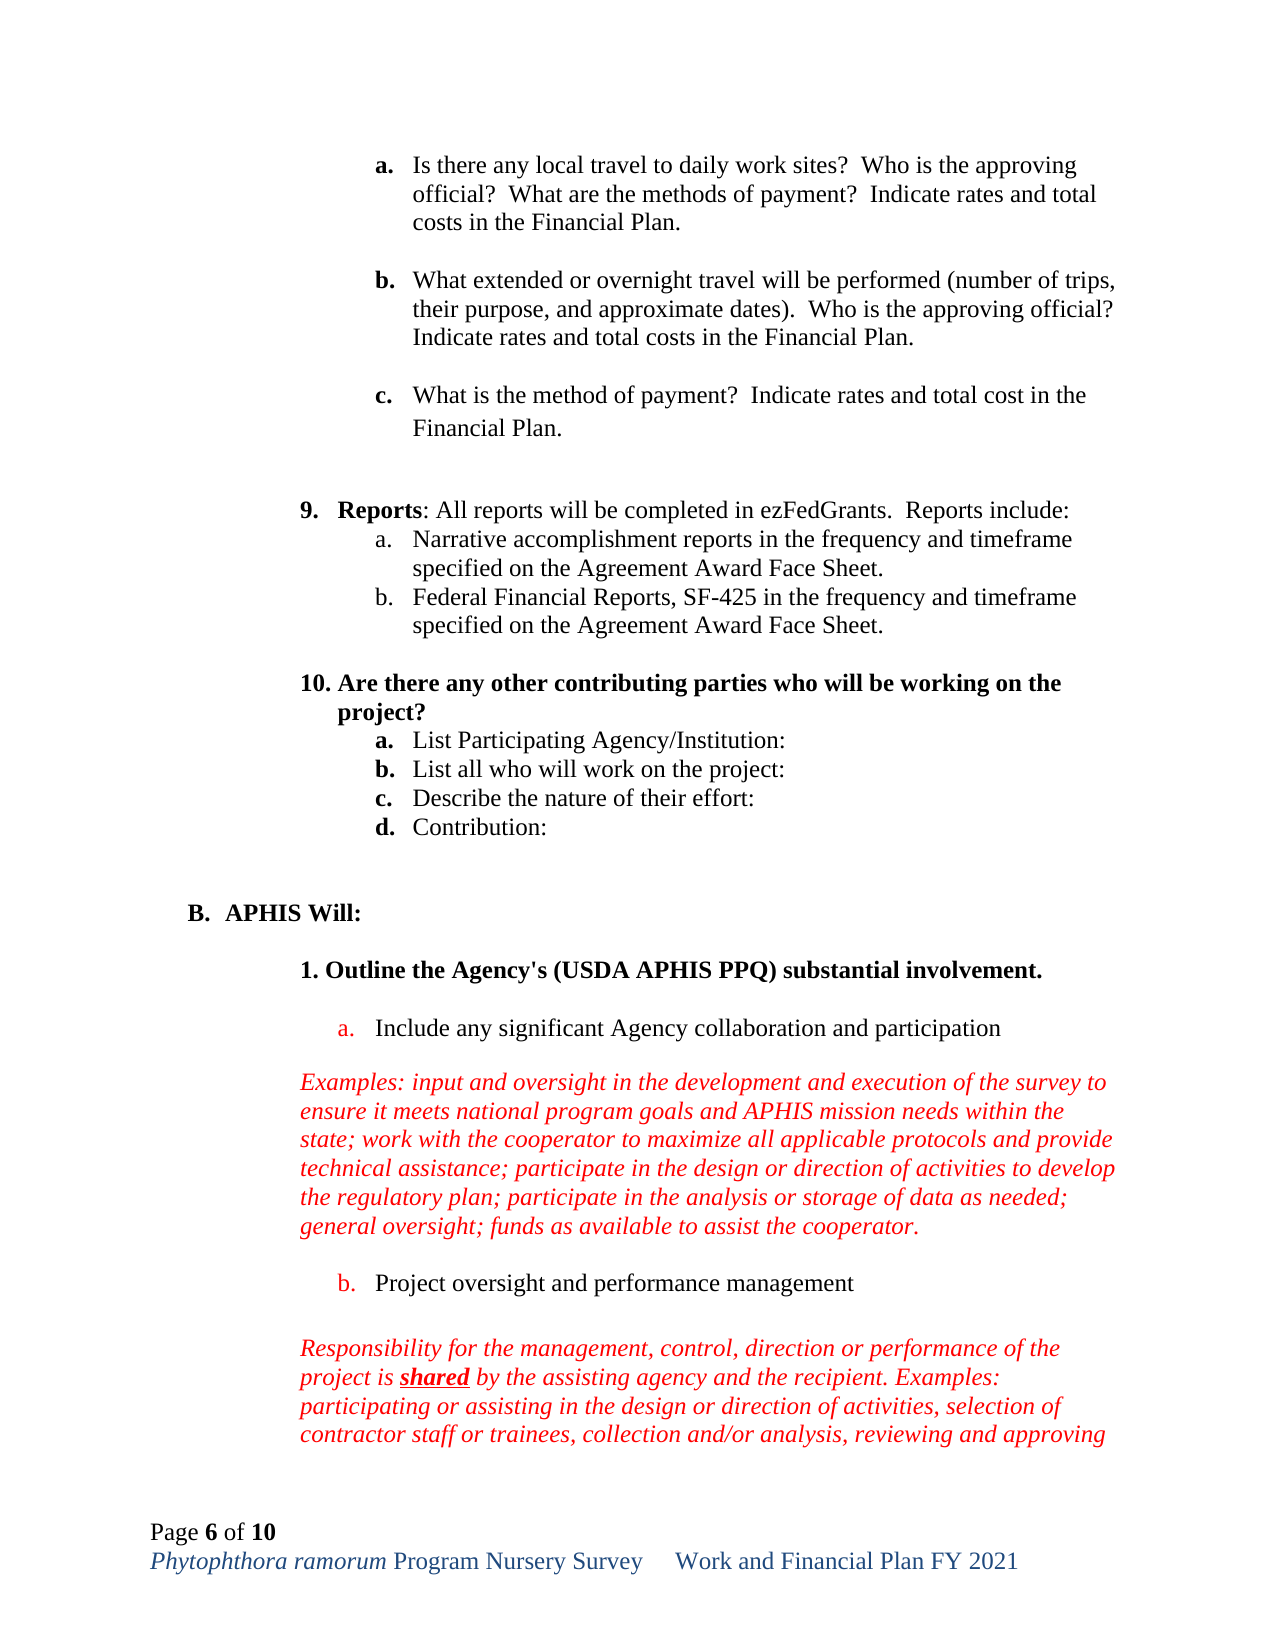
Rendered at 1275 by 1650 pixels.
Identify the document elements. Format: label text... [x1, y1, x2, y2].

list APHIS Will: [187, 898, 1125, 927]
list Describe the nature of their effort: [375, 783, 1125, 812]
list Include any significant Agency collaboration and participation [337, 1013, 1125, 1042]
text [300, 1333, 1125, 1448]
list Project oversight and performance management [337, 1268, 1125, 1329]
list Are there any other contributing parties who will be working on the project? [300, 668, 1125, 726]
list What extended or overnight travel will be performed (number of trips, their purpose, and approximate dates). Who is the approving official? Indicate rates and total costs in the Financial Plan. [375, 265, 1125, 351]
text b. Federal Financial Reports, SF-425 in the frequency and timeframe specified on the Agreement Award Face Sheet. [375, 582, 1125, 639]
list Reports: All reports will be completed in ezFedGrants. Reports include: [300, 496, 1125, 524]
list List Participating Agency/Institution: [375, 726, 1125, 754]
list List all who will work on the project: [375, 754, 1125, 783]
list What is the method of payment? Indicate rates and total cost in the Financial Plan. [375, 380, 1125, 442]
list Contribution: [375, 812, 1125, 841]
text 1. Outline the Agency's (USDA APHIS PPQ) substantial involvement. [300, 956, 1125, 984]
text a. Narrative accomplishment reports in the frequency and timeframe specified on the Agreement Award Face Sheet. [375, 524, 1125, 582]
text Examples: input and oversight in the development and execution of the survey to ensure it meets national program goals and APHIS mission needs within the state; work with the cooperator to maximize all applicable protocols and provide technical assistance; participate in the design or direction of activities to develop the regulatory plan; participate in the analysis or storage of data as needed; general oversight; funds as available to assist the cooperator. [300, 1067, 1125, 1239]
list Is there any local travel to daily work sites? Who is the approving official? What are the methods of payment? Indicate rates and total costs in the Financial Plan. [375, 150, 1125, 236]
